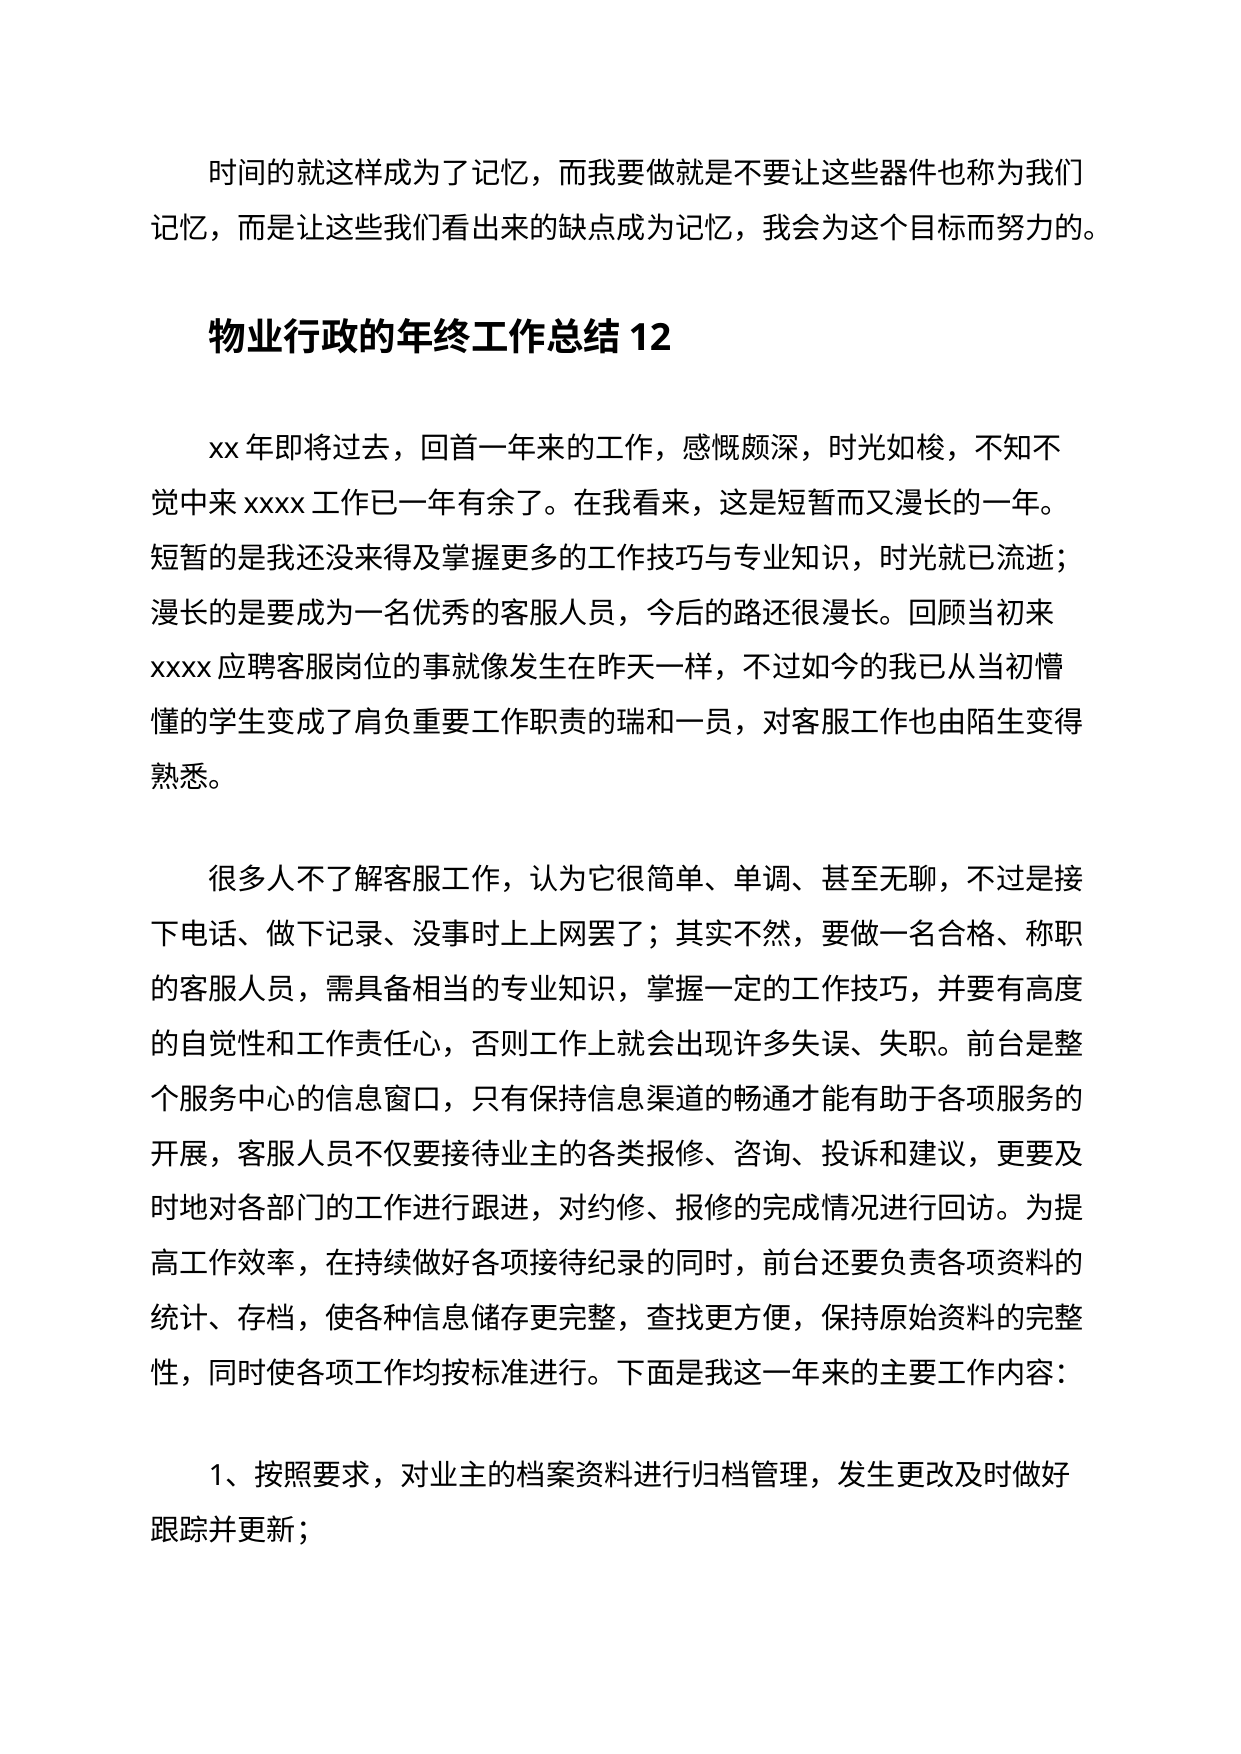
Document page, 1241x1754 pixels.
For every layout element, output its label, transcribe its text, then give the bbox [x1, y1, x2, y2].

text 很多人不了解客服工作，认为它很简单、单调、甚至无聊，不过是接下电话、做下记录、没事时上上网罢了；其实不然，要做一名合格、称职的客服人员，需具备相当的专业知识，掌握一定的工作技巧，并要有高度的自觉性和工作责任心，否则工作上就会出现许多失误、失职。前台是整个服务中心的信息窗口，只有保持信息渠道的畅通才能有助于各项服务的开展，客服人员不仅要接待业主的各类报修、咨询、投诉和建议，更要及时地对各部门的工作进行跟进，对约修、报修的完成情况进行回访。为提高工作效率，在持续做好各项接待纪录的同时，前台还要负责各项资料的统计、存档，使各种信息储存更完整，查找更方便，保持原始资料的完整性，同时使各项工作均按标准进行。下面是我这一年来的主要工作内容： [150, 856, 1090, 1392]
text xx年即将过去，回首一年来的工作，感慨颇深，时光如梭，不知不觉中来xxxx工作已一年有余了。在我看来，这是短暂而又漫长的一年。短暂的是我还没来得及掌握更多的工作技巧与专业知识，时光就已流逝；漫长的是要成为一名优秀的客服人员，今后的路还很漫长。回顾当初来xxxx应聘客服岗位的事就像发生在昨天一样，不过如今的我已从当初懵懂的学生变成了肩负重要工作职责的瑞和一员，对客服工作也由陌生变得熟悉。 [150, 424, 1090, 796]
text 物业行政的年终工作总结12 [150, 307, 1090, 361]
text 时间的就这样成为了记忆，而我要做就是不要让这些器件也称为我们记忆，而是让这些我们看出来的缺点成为记忆，我会为这个目标而努力的。 [150, 150, 1090, 247]
text 1、按照要求，对业主的档案资料进行归档管理，发生更改及时做好跟踪并更新； [150, 1452, 1090, 1549]
